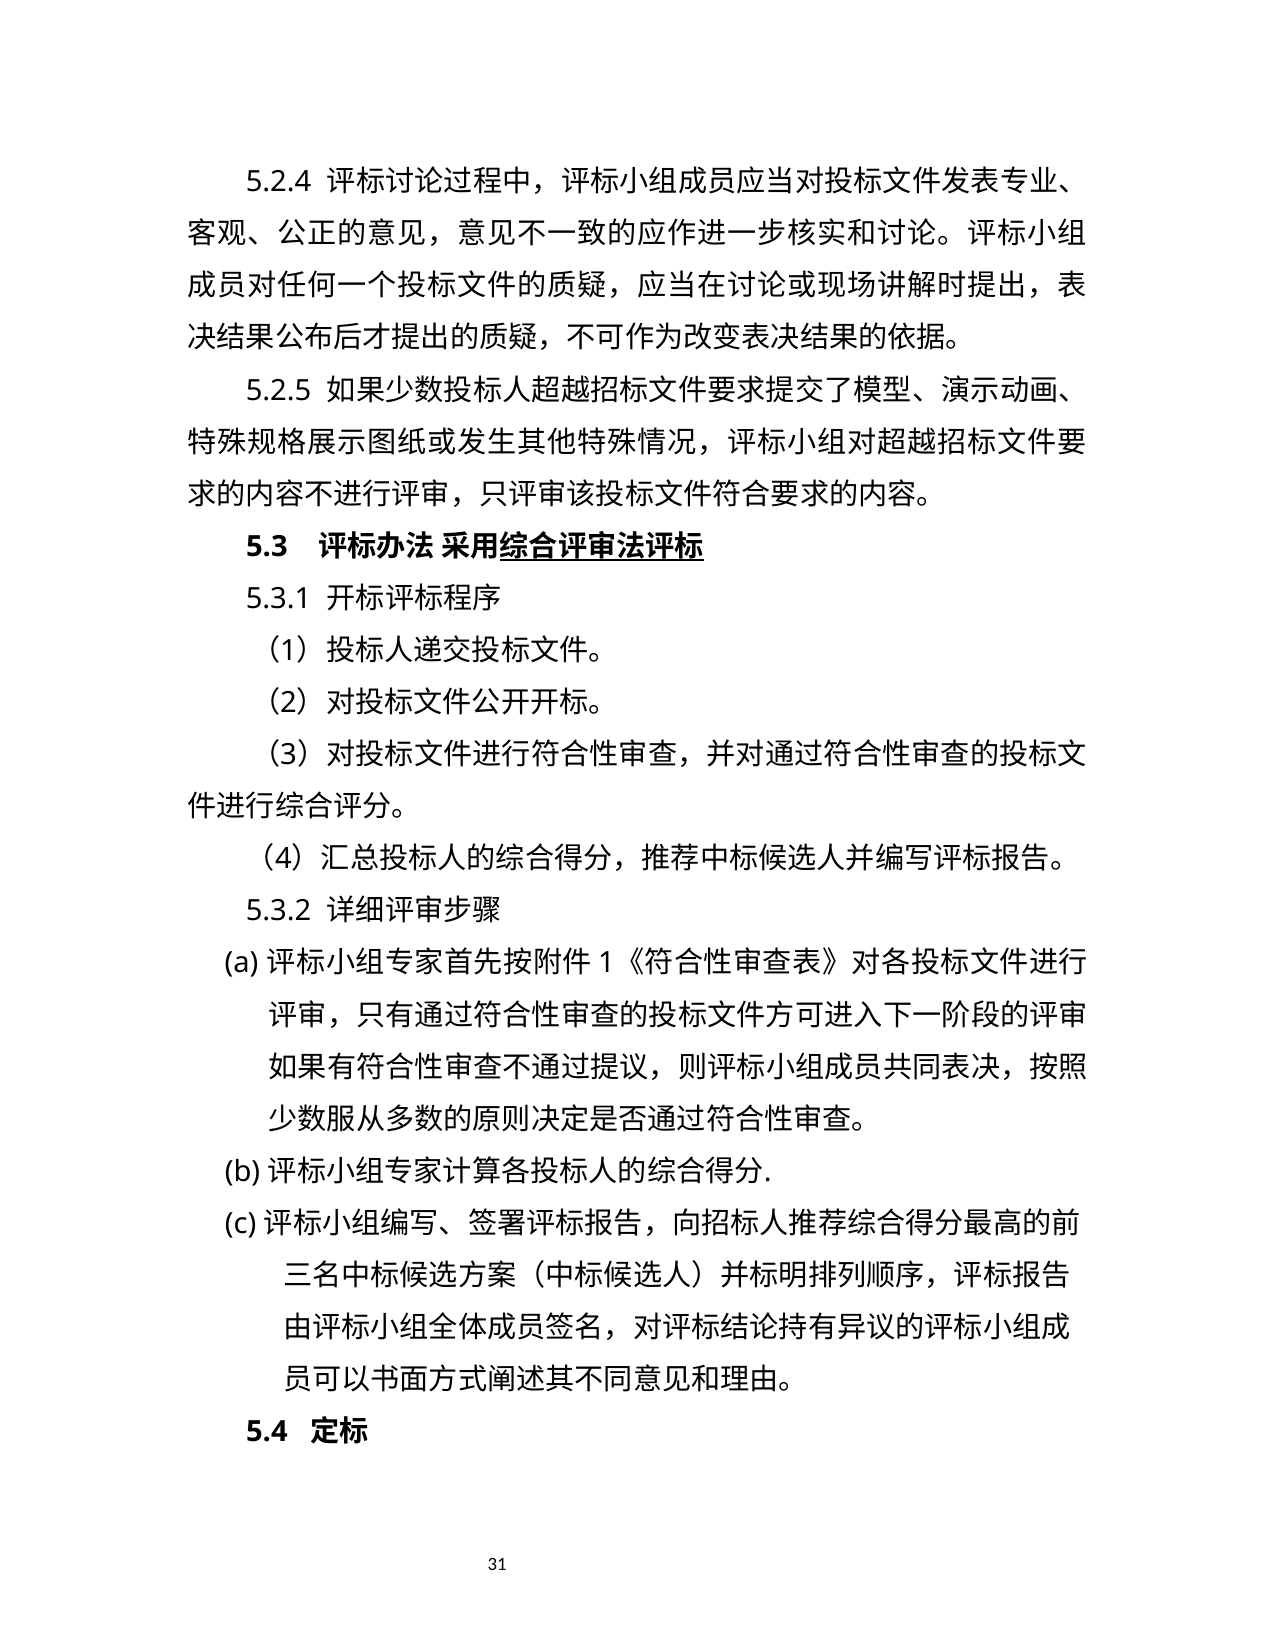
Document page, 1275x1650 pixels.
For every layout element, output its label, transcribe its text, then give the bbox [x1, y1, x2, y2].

text (b) 评标小组专家计算各投标人的综合得分. [224, 1139, 1088, 1192]
text （3）对投标文件进行符合性审查，并对通过符合性审查的投标文件进行综合评分。 [187, 723, 1088, 827]
text （1）投标人递交投标文件。 [187, 619, 1088, 671]
text (a) 评标小组专家首先按附件1《符合性审查表》对各投标文件进行评审，只有通过符合性审查的投标文件方可进入下一阶段的评审。如果有符合性审查不通过提议，则评标小组成员共同表决，按照少数服从多数的原则决定是否通过符合性审查。 [224, 931, 1088, 1139]
text 5.3 评标办法 采用综合评审法评标 [187, 514, 1088, 567]
text （2）对投标文件公开开标。 [187, 671, 1088, 723]
text 5.3.1 开标评标程序 [187, 567, 1088, 619]
text 5.4 定标 [187, 1400, 1088, 1452]
text (c) 评标小组编写、签署评标报告，向招标人推荐综合得分最高的前三名中标候选方案（中标候选人）并标明排列顺序，评标报告由评标小组全体成员签名，对评标结论持有异议的评标小组成员可以书面方式阐述其不同意见和理由。 [224, 1192, 1088, 1400]
text 5.2.4 评标讨论过程中，评标小组成员应当对投标文件发表专业、客观、公正的意见，意见不一致的应作进一步核实和讨论。评标小组成员对任何一个投标文件的质疑，应当在讨论或现场讲解时提出，表决结果公布后才提出的质疑，不可作为改变表决结果的依据。 [187, 150, 1088, 358]
text （4）汇总投标人的综合得分，推荐中标候选人并编写评标报告。 [187, 827, 1088, 879]
text 5.2.5 如果少数投标人超越招标文件要求提交了模型、演示动画、特殊规格展示图纸或发生其他特殊情况，评标小组对超越招标文件要求的内容不进行评审，只评审该投标文件符合要求的内容。 [187, 358, 1088, 514]
text 5.3.2 详细评审步骤 [187, 879, 1088, 931]
